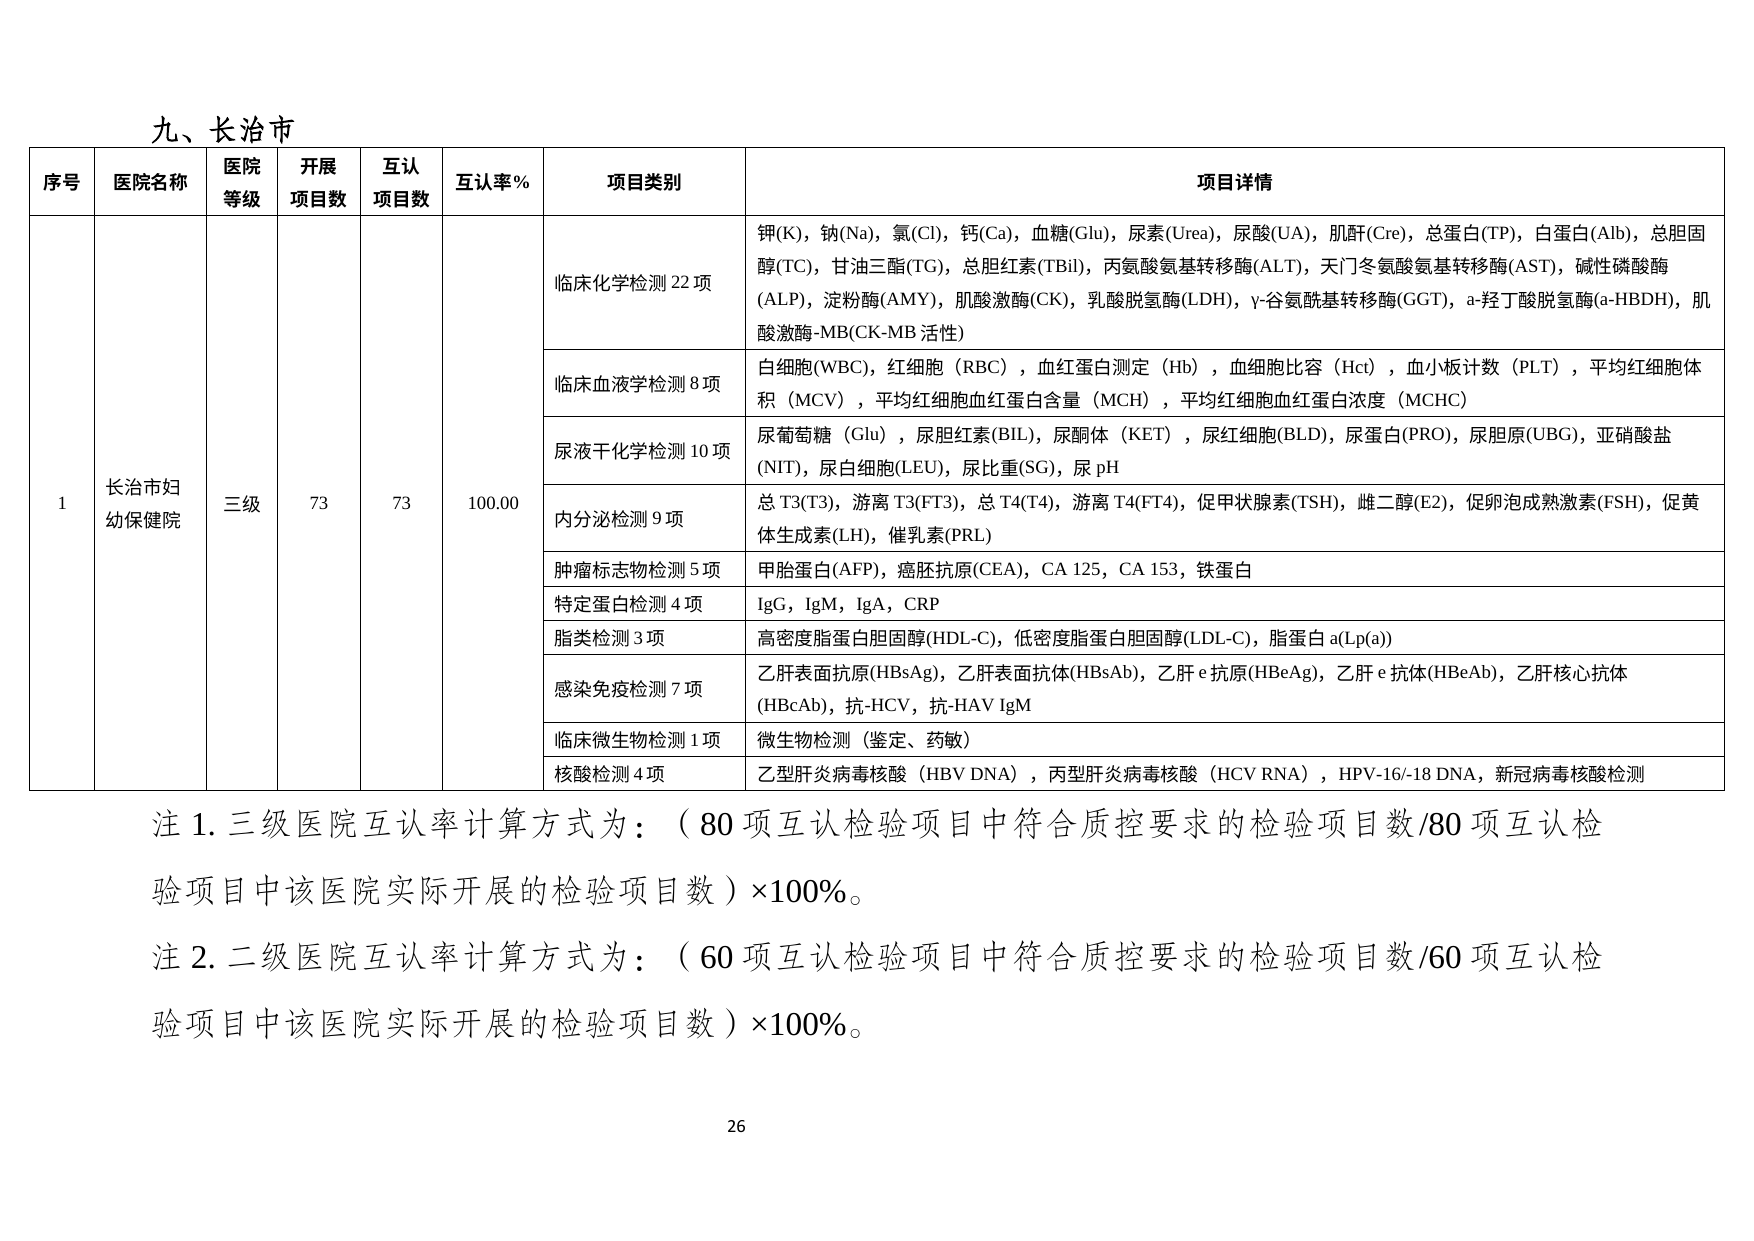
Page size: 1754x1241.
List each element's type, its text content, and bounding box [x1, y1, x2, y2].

text 注2. 二级医院互认率计算方式为：（60项互认检验项目中符合质控要求的检验项目数/60项互认检验项目中该医院实际开展的检验项目数）×100%。 [150, 924, 1604, 1057]
table_cell 尿液干化学检测10项 [544, 417, 745, 484]
text 九、长治市 [150, 114, 1604, 147]
table_cell 三级 [207, 216, 277, 790]
table_header 项目详情 [746, 148, 1724, 215]
table_cell 感染免疫检测7项 [544, 655, 745, 722]
table_cell 总T3(T3)，游离T3(FT3)，总T4(T4)，游离T4(FT4)，促甲状腺素(TSH)，雌二醇(E2)，促卵泡成熟激素(FSH)，促黄体生成素(LH)，催乳素(PRL) [746, 485, 1724, 551]
table_cell 白细胞(WBC)，红细胞（RBC），血红蛋白测定（Hb），血细胞比容（Hct），血小板计数（PLT），平均红细胞体积（MCV），平均红细胞血红蛋白含量（MCH），平均红细胞血红蛋白浓度（MCHC） [746, 350, 1724, 416]
table_cell 微生物检测（鉴定、药敏） [746, 723, 1724, 756]
table_header 医院名称 [95, 148, 206, 215]
table_cell 核酸检测4项 [544, 757, 745, 790]
table_cell 高密度脂蛋白胆固醇(HDL-C)，低密度脂蛋白胆固醇(LDL-C)，脂蛋白a(Lp(a)) [746, 621, 1724, 654]
table_cell 1 [30, 216, 94, 790]
table_header 医院 等级 [207, 148, 277, 215]
table_cell 73 [278, 216, 360, 790]
table_header 开展 项目数 [278, 148, 360, 215]
table_header 序号 [30, 148, 94, 215]
table_cell 肿瘤标志物检测5项 [544, 552, 745, 586]
text 注1. 三级医院互认率计算方式为：（80项互认检验项目中符合质控要求的检验项目数/80项互认检验项目中该医院实际开展的检验项目数）×100%。 [150, 791, 1604, 924]
table_cell 100.00 [443, 216, 543, 790]
table_cell 73 [361, 216, 442, 790]
table_cell 尿葡萄糖（Glu），尿胆红素(BIL)，尿酮体（KET），尿红细胞(BLD)，尿蛋白(PRO)，尿胆原(UBG)，亚硝酸盐(NIT)，尿白细胞(LEU)，尿比重(SG)，尿pH [746, 417, 1724, 484]
table_header 互认 项目数 [361, 148, 442, 215]
table_header 互认率% [443, 148, 543, 215]
table_cell 脂类检测3项 [544, 621, 745, 654]
table_cell 长治市妇幼保健院 [95, 216, 206, 790]
table_cell 钾(K)，钠(Na)，氯(Cl)，钙(Ca)，血糖(Glu)，尿素(Urea)，尿酸(UA)，肌酐(Cre)，总蛋白(TP)，白蛋白(Alb)，总胆固醇(TC)，甘油三酯(TG)，总胆红素(TBil)，丙氨酸氨基转移酶(ALT)，天门冬氨酸氨基转移酶(AST)，碱性磷酸酶(ALP)，淀粉酶(AMY)，肌酸激酶(CK)，乳酸脱氢酶(LDH)，γ-谷氨酰基转移酶(GGT)，a-羟丁酸脱氢酶(a-HBDH)，肌酸激酶-MB(CK-MB活性) [746, 216, 1724, 349]
table_cell 乙型肝炎病毒核酸（HBV DNA），丙型肝炎病毒核酸（HCV RNA），HPV-16/-18 DNA，新冠病毒核酸检测 [746, 757, 1724, 790]
table_cell 临床血液学检测8项 [544, 350, 745, 416]
table_cell 特定蛋白检测4项 [544, 587, 745, 620]
table_cell 乙肝表面抗原(HBsAg)，乙肝表面抗体(HBsAb)，乙肝e抗原(HBeAg)，乙肝e抗体(HBeAb)，乙肝核心抗体(HBcAb)，抗-HCV，抗-HAV IgM [746, 655, 1724, 722]
table_cell 临床微生物检测1项 [544, 723, 745, 756]
table_cell 临床化学检测22项 [544, 216, 745, 349]
table_header 项目类别 [544, 148, 745, 215]
table_cell 内分泌检测9项 [544, 485, 745, 551]
table_cell 甲胎蛋白(AFP)，癌胚抗原(CEA)，CA 125，CA 153，铁蛋白 [746, 552, 1724, 586]
table_cell IgG，IgM，IgA，CRP [746, 587, 1724, 620]
